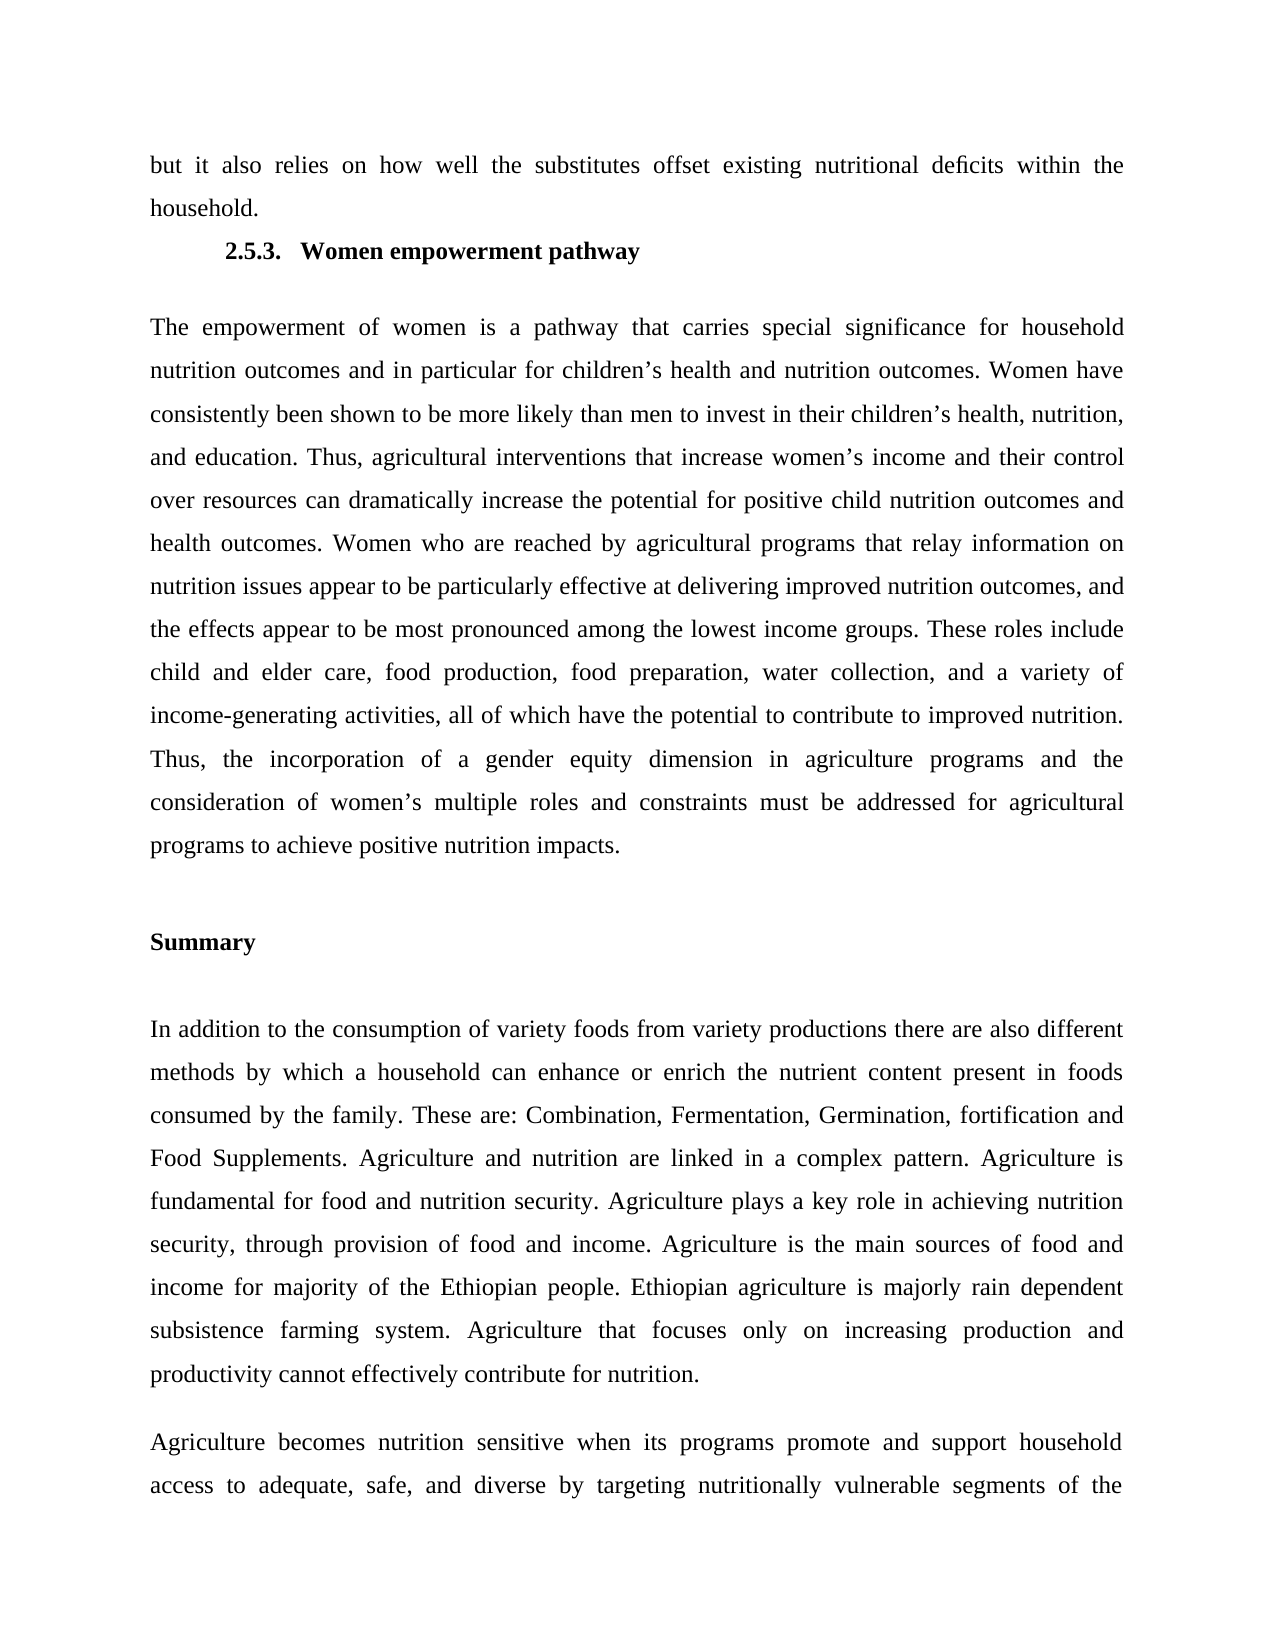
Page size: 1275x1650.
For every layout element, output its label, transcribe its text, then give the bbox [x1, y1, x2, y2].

text In addition to the consumption of variety foods from variety productions there are also different methods by which a household can enhance or enrich the nutrient content present in foods consumed by the family. These are: Combination, Fermentation, Germination, fortification and Food Supplements. Agriculture and nutrition are linked in a complex pattern. Agriculture is fundamental for food and nutrition security. Agriculture plays a key role in achieving nutrition security, through provision of food and income. Agriculture is the main sources of food and income for majority of the Ethiopian people. Ethiopian agriculture is majorly rain dependent subsistence farming system. Agriculture that focuses only on increasing production and productivity cannot effectively contribute for nutrition. [150, 1014, 1125, 1387]
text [150, 150, 1125, 222]
text The empowerment of women is a pathway that carries special significance for household nutrition outcomes and in particular for children’s health and nutrition outcomes. Women have consistently been shown to be more likely than men to invest in their children’s health, nutrition, and education. Thus, agricultural interventions that increase women’s income and their control over resources can dramatically increase the potential for positive child nutrition outcomes and health outcomes. Women who are reached by agricultural programs that relay information on nutrition issues appear to be particularly effective at delivering improved nutrition outcomes, and the effects appear to be most pronounced among the lowest income groups. These roles include child and elder care, food production, food preparation, water collection, and a variety of income-generating activities, all of which have the potential to contribute to improved nutrition. Thus, the incorporation of a gender equity dimension in agriculture programs and the consideration of women’s multiple roles and constraints must be addressed for agricultural programs to achieve positive nutrition impacts. [150, 312, 1125, 859]
text Summary [150, 927, 1125, 956]
subtitle Women empowerment pathway [225, 236, 1125, 265]
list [150, 1427, 1123, 1499]
